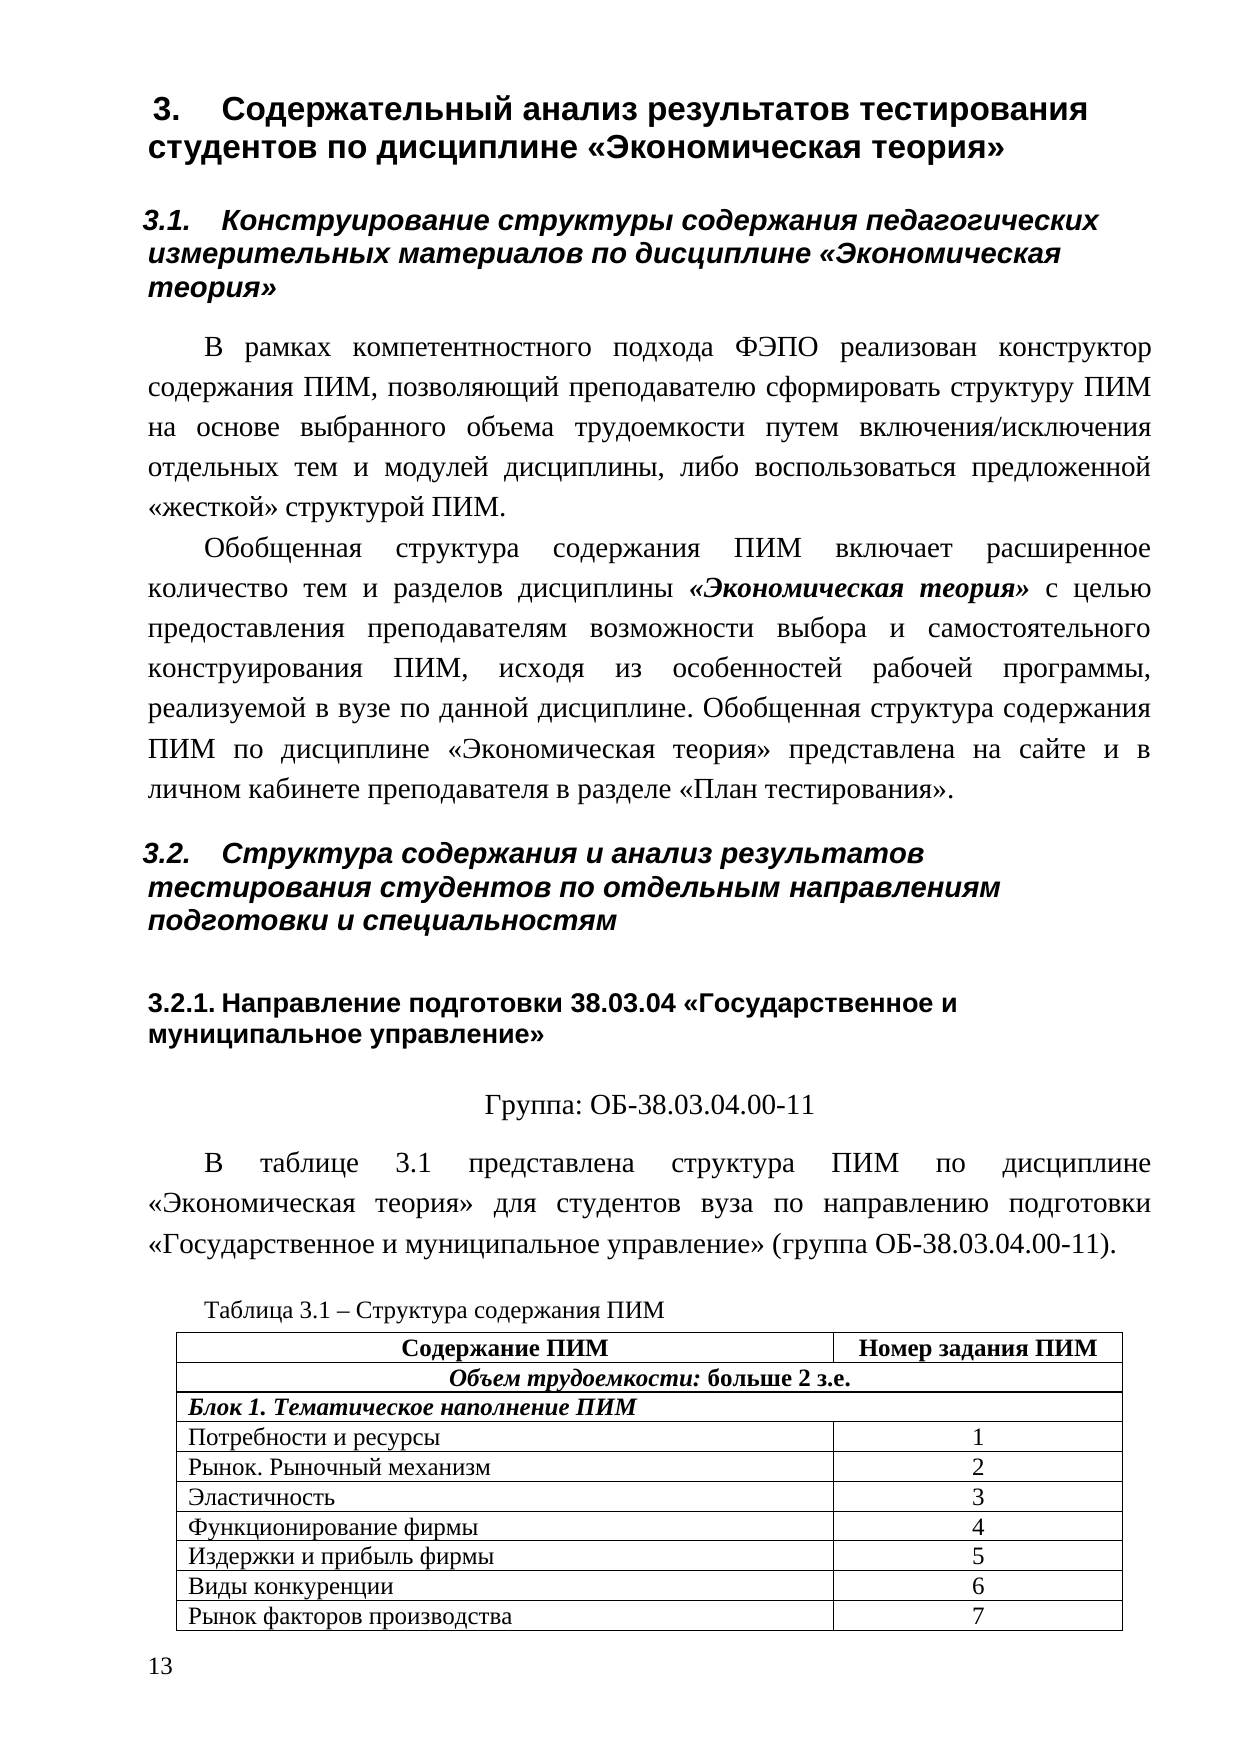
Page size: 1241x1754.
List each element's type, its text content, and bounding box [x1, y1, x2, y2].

table_cell Рынок факторов производства [177, 1601, 833, 1630]
table_cell Рынок. Рыночный механизм [177, 1452, 833, 1481]
text В таблице 3.1 представлена структура ПИМ по дисциплине «Экономическая теория» для студентов вуза по направлению подготовки «Государственное и муниципальное управление» (группа ОБ-38.03.04.00-11). [148, 1145, 1152, 1259]
table_cell Эластичность [177, 1482, 833, 1511]
table_cell 2 [834, 1452, 1122, 1481]
table_cell Издержки и прибыль фирмы [177, 1541, 833, 1570]
table_cell Объем трудоемкости: больше 2 з.е. [177, 1363, 1122, 1391]
table_cell Виды конкуренции [177, 1571, 833, 1600]
subtitle Содержательный анализ результатов тестирования студентов по дисциплине «Экономическая теория» [148, 89, 1152, 166]
table_cell Блок 1. Тематическое наполнение ПИМ [177, 1393, 1122, 1421]
table_cell 1 [834, 1422, 1122, 1451]
text В рамках компетентностного подхода ФЭПО реализован конструктор содержания ПИМ, позволяющий преподавателю сформировать структуру ПИМ на основе выбранного объема трудоемкости путем включения/исключения отдельных тем и модулей дисциплины, либо воспользоваться предложенной «жесткой» структурой ПИМ. [148, 329, 1152, 523]
table_header Номер задания ПИМ [834, 1333, 1122, 1362]
table_cell 7 [834, 1601, 1122, 1630]
table_cell Потребности и ресурсы [177, 1422, 833, 1451]
text Направление подготовки 38.03.04 «Государственное и муниципальное управление» [148, 987, 1152, 1049]
table_header Содержание ПИМ [177, 1333, 833, 1362]
subtitle Конструирование структуры содержания педагогических измерительных материалов по дисциплине «Экономическая теория» [148, 203, 1152, 304]
table_cell 5 [834, 1541, 1122, 1570]
table_cell 3 [834, 1482, 1122, 1511]
text Таблица 3.1 – Структура содержания ПИМ [148, 1295, 1152, 1323]
table_cell Функционирование фирмы [177, 1512, 833, 1540]
table_cell 6 [834, 1571, 1122, 1600]
subtitle Структура содержания и анализ результатов тестирования студентов по отдельным направлениям подготовки и специальностям [148, 836, 1152, 937]
text Обобщенная структура содержания ПИМ включает расширенное количество тем и разделов дисциплины «Экономическая теория» с целью предоставления преподавателям возможности выбора и самостоятельного конструирования ПИМ, исходя из особенностей рабочей программы, реализуемой в вузе по данной дисциплине. Обобщенная структура содержания ПИМ по дисциплине «Экономическая теория» представлена на сайте и в личном кабинете преподавателя в разделе «План тестирования». [148, 530, 1152, 804]
text Группа: ОБ-38.03.04.00-11 [148, 1087, 1152, 1120]
table_cell 4 [834, 1512, 1122, 1540]
